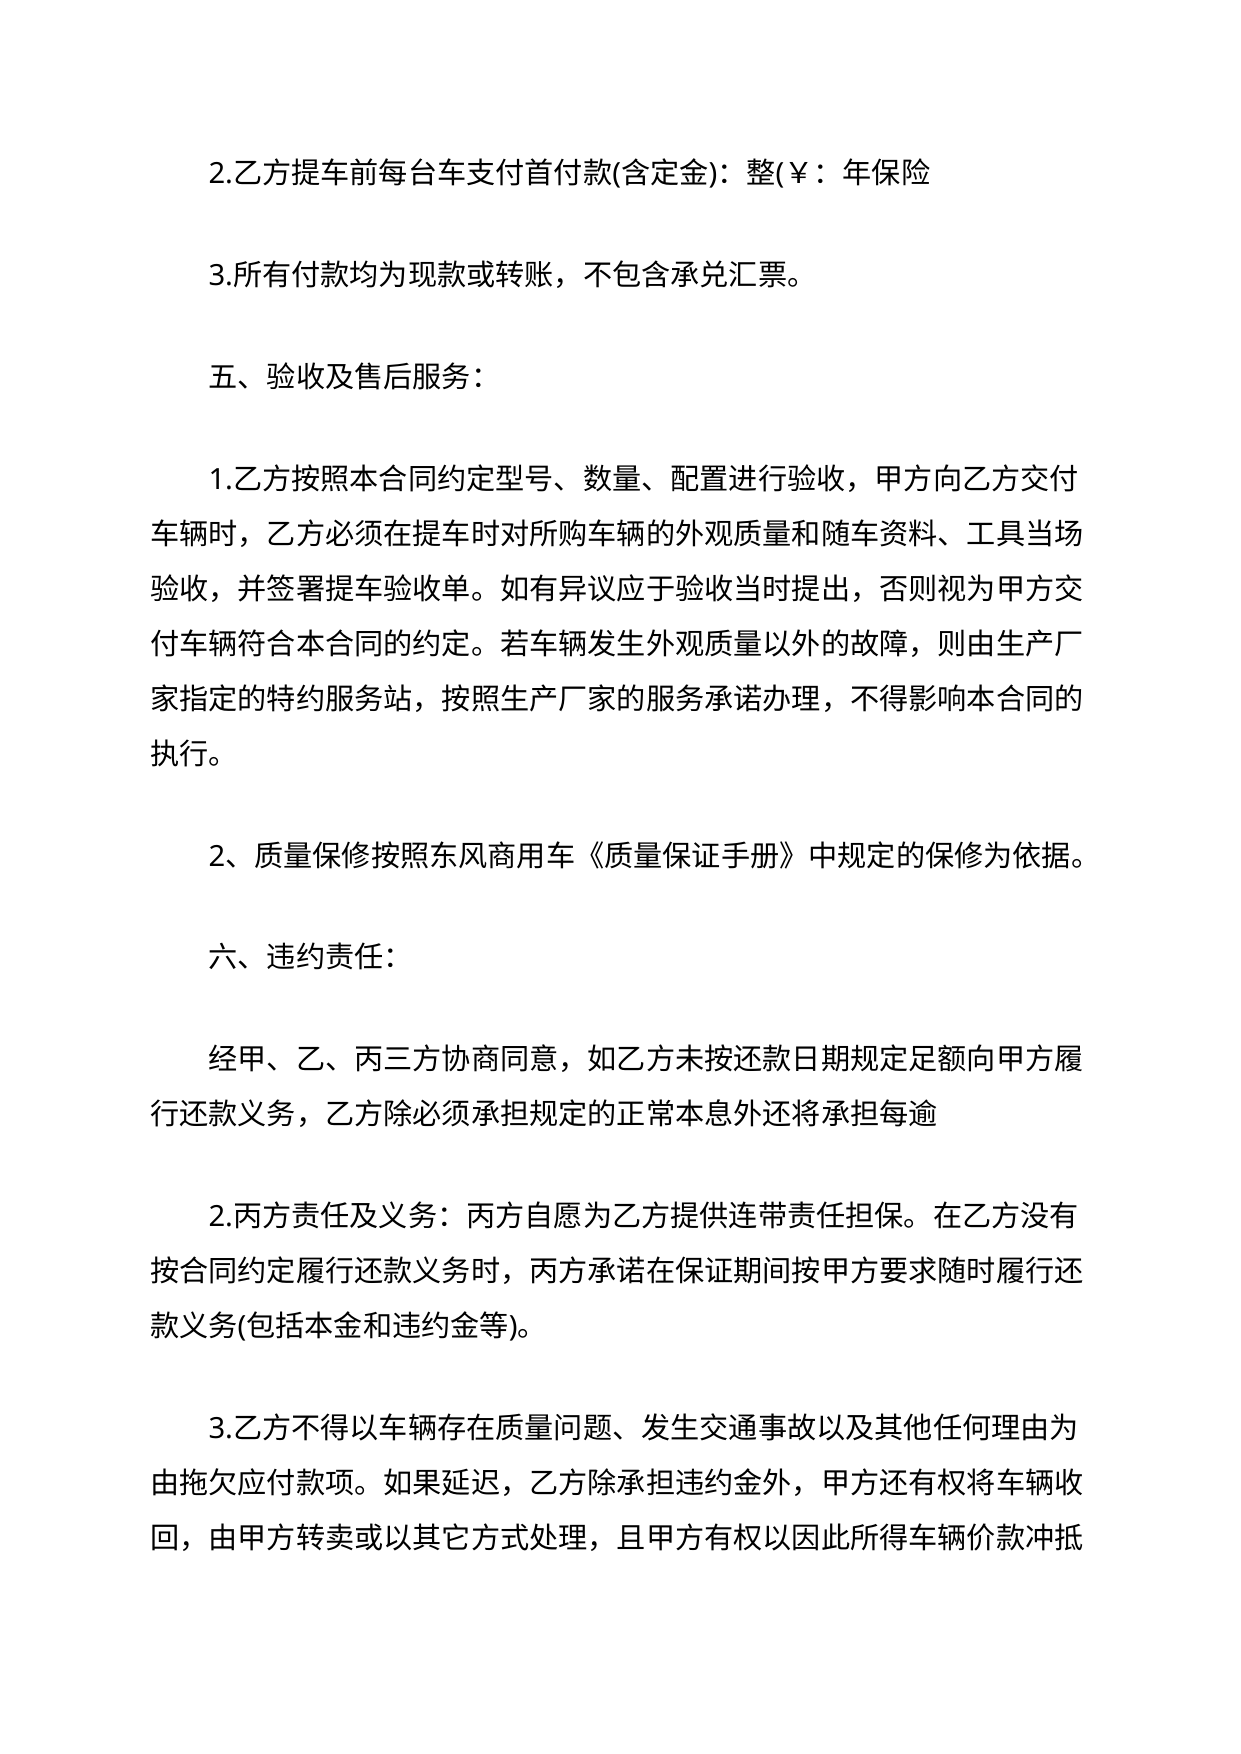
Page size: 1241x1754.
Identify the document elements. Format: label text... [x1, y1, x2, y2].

text 六、违约责任： [150, 934, 1090, 976]
text 1.乙方按照本合同约定型号、数量、配置进行验收，甲方向乙方交付车辆时，乙方必须在提车时对所购车辆的外观质量和随车资料、工具当场验收，并签署提车验收单。如有异议应于验收当时提出，否则视为甲方交付车辆符合本合同的约定。若车辆发生外观质量以外的故障，则由生产厂家指定的特约服务站，按照生产厂家的服务承诺办理，不得影响本合同的执行。 [150, 456, 1090, 773]
text 3.所有付款均为现款或转账，不包含承兑汇票。 [150, 252, 1090, 294]
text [150, 1404, 1090, 1557]
text 经甲、乙、丙三方协商同意，如乙方未按还款日期规定足额向甲方履行还款义务，乙方除必须承担规定的正常本息外还将承担每逾 [150, 1036, 1090, 1133]
text 2.丙方责任及义务：丙方自愿为乙方提供连带责任担保。在乙方没有按合同约定履行还款义务时，丙方承诺在保证期间按甲方要求随时履行还款义务(包括本金和违约金等)。 [150, 1192, 1090, 1345]
text 2、质量保修按照东风商用车《质量保证手册》中规定的保修为依据。 [150, 832, 1090, 874]
text 2.乙方提车前每台车支付首付款(含定金)：整(￥：年保险 [150, 150, 1090, 192]
text 五、验收及售后服务： [150, 354, 1090, 396]
